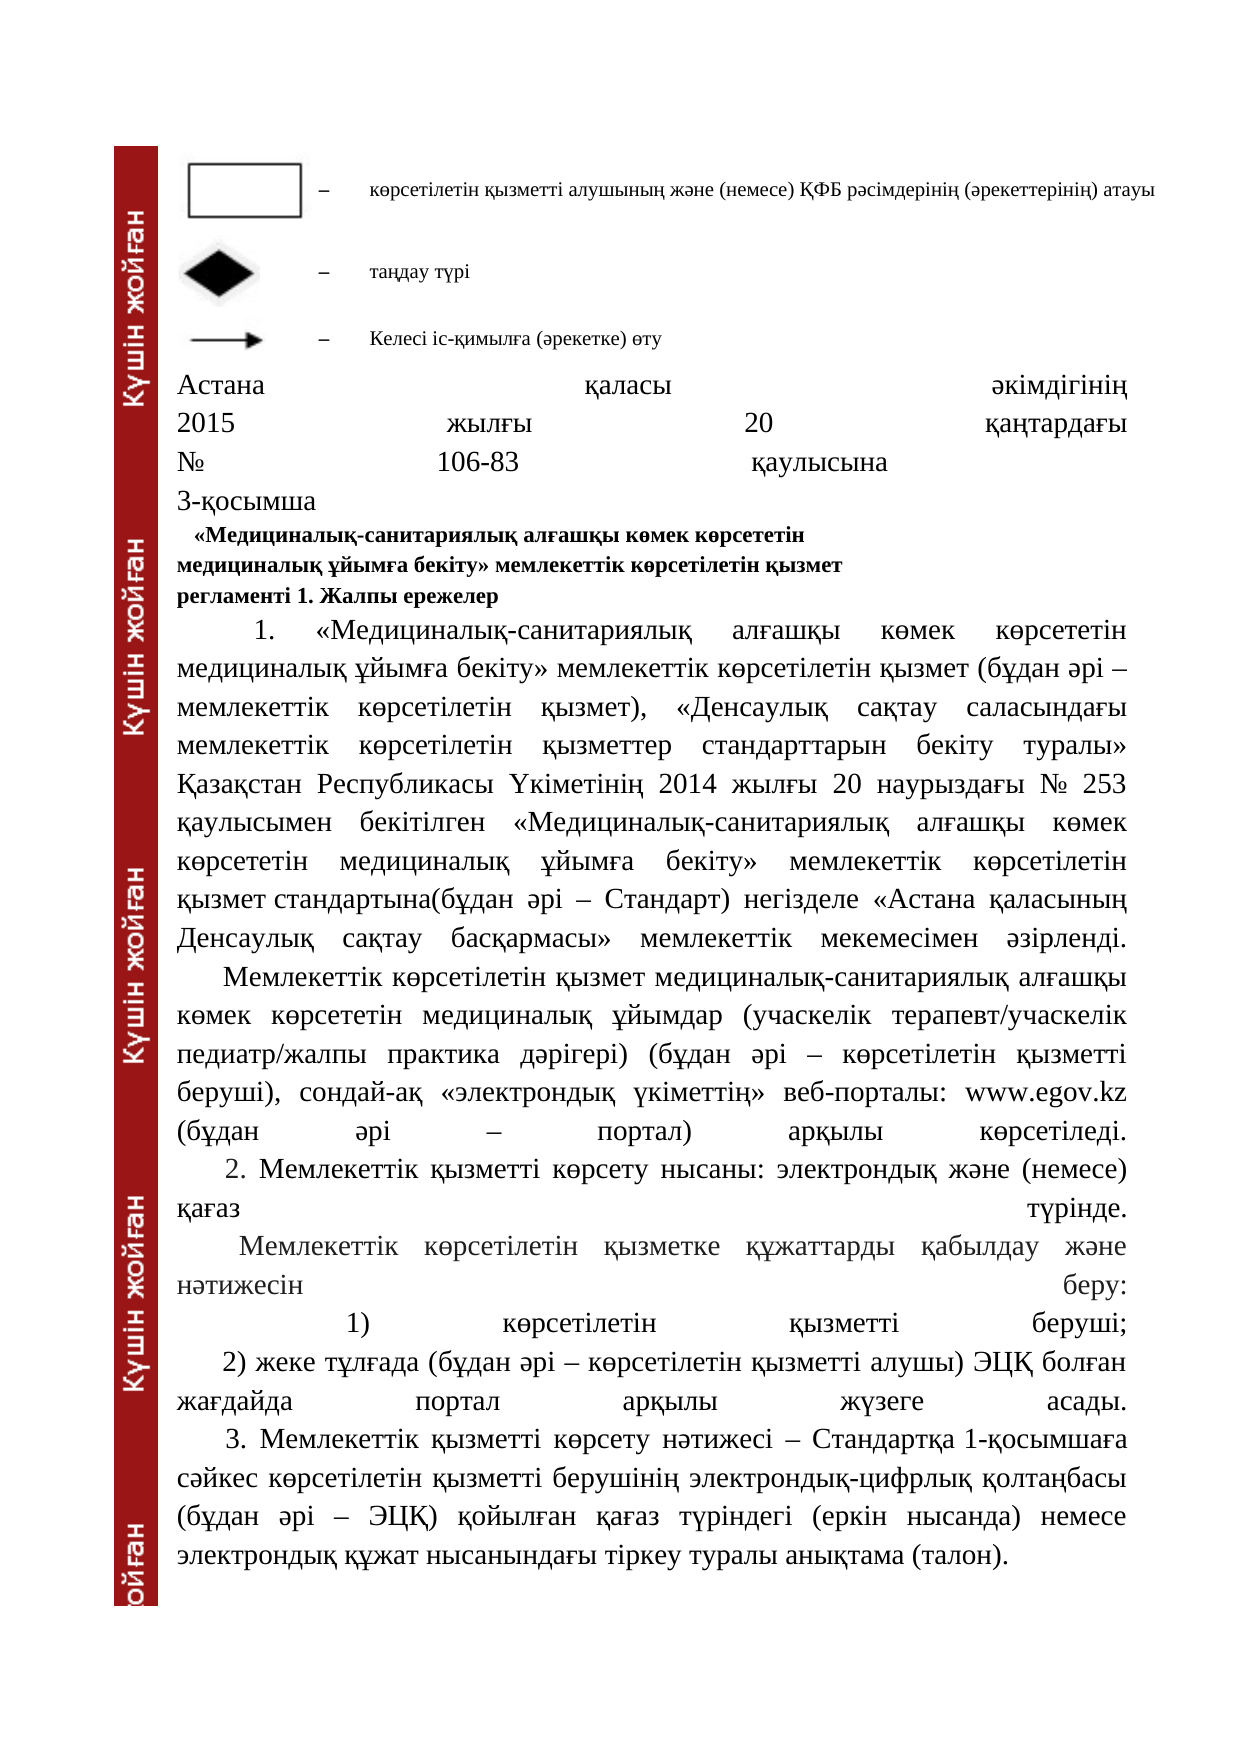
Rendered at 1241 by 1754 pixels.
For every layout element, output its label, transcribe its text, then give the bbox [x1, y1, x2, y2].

picture [178, 151, 313, 227]
table_cell – [315, 314, 366, 367]
table_cell [101, 234, 315, 314]
picture [114, 608, 158, 612]
picture [178, 316, 269, 359]
text Астана қаласы әкімдігінің 2015 жылғы 20 қаңтардағы № 106-83 қаулысына 3-қосымша [112, 367, 1128, 516]
picture [178, 235, 260, 307]
table_cell Келесі іс-қимылға (әрекетке) өту [366, 314, 1240, 367]
table_cell – [315, 150, 366, 234]
table_cell таңдау түрі [366, 234, 1240, 314]
table_cell – [315, 234, 366, 314]
table_cell [101, 150, 315, 234]
text «Медициналық-санитариялық алғашқы көмек көрсететін медициналық ұйымға бекіту» мемлекеттік көрсетілетін қызмет регламенті 1. Жалпы ережелер [112, 521, 1128, 608]
picture [114, 146, 158, 150]
text 1. «Медициналық-санитариялық алғашқы көмек көрсететін медициналық ұйымға бекіту» мемлекеттік көрсетілетін қызмет (бұдан әрі – мемлекеттік көрсетілетін қызмет), «Денсаулық сақтау саласындағы мемлекеттік көрсетілетін қызметтер стандарттарын бекіту туралы» Қазақстан Республикасы Үкіметінің 2014 жылғы 20 наурыздағы № 253 қаулысымен бекітілген «Медициналық-санитариялық алғашқы көмек көрсететін медициналық ұйымға бекіту» мемлекеттік көрсетілетін қызмет стандартына(бұдан әрі – Стандарт) негізделе «Астана қаласының Денсаулық сақтау басқармасы» мемлекеттік мекемесімен әзірленді. Мемлекеттік көрсетілетін қызмет медициналық-санитариялық алғашқы көмек көрсететін медициналық ұйымдар (учаскелік терапевт/учаскелік педиатр/жалпы практика дәрігері) (бұдан әрі – көрсетілетін қызметті беруші), сондай-ақ «электрондық үкіметтің» веб-порталы: www.egov.kz (бұдан әрі – портал) арқылы көрсетіледі. 2. Мемлекеттік қызметті көрсету нысаны: электрондық және (немесе) қағаз түрінде. Мемлекеттік көрсетілетін қызметке құжаттарды қабылдау және нәтижесін беру: 1) көрсетілетін қызметті беруші; 2) жеке тұлғада (бұдан әрі – көрсетілетін қызметті алушы) ЭЦҚ болған жағдайда портал арқылы жүзеге асады. 3. Мемлекеттік қызметті көрсету нәтижесі – Стандартқа 1-қосымшаға сәйкес көрсетілетін қызметті берушінің электрондық-цифрлық қолтаңбасы (бұдан әрі – ЭЦҚ) қойылған қағаз түріндегі (еркін нысанда) немесе электрондық құжат нысанындағы тіркеу туралы анықтама (талон). [112, 612, 1128, 1570]
picture [114, 516, 158, 521]
table_cell көрсетілетін қызметті алушының және (немесе) ҚФБ рәсімдерінің (әрекеттерінің) атауы [366, 150, 1240, 234]
table_cell [101, 314, 315, 367]
picture [114, 1570, 158, 1606]
